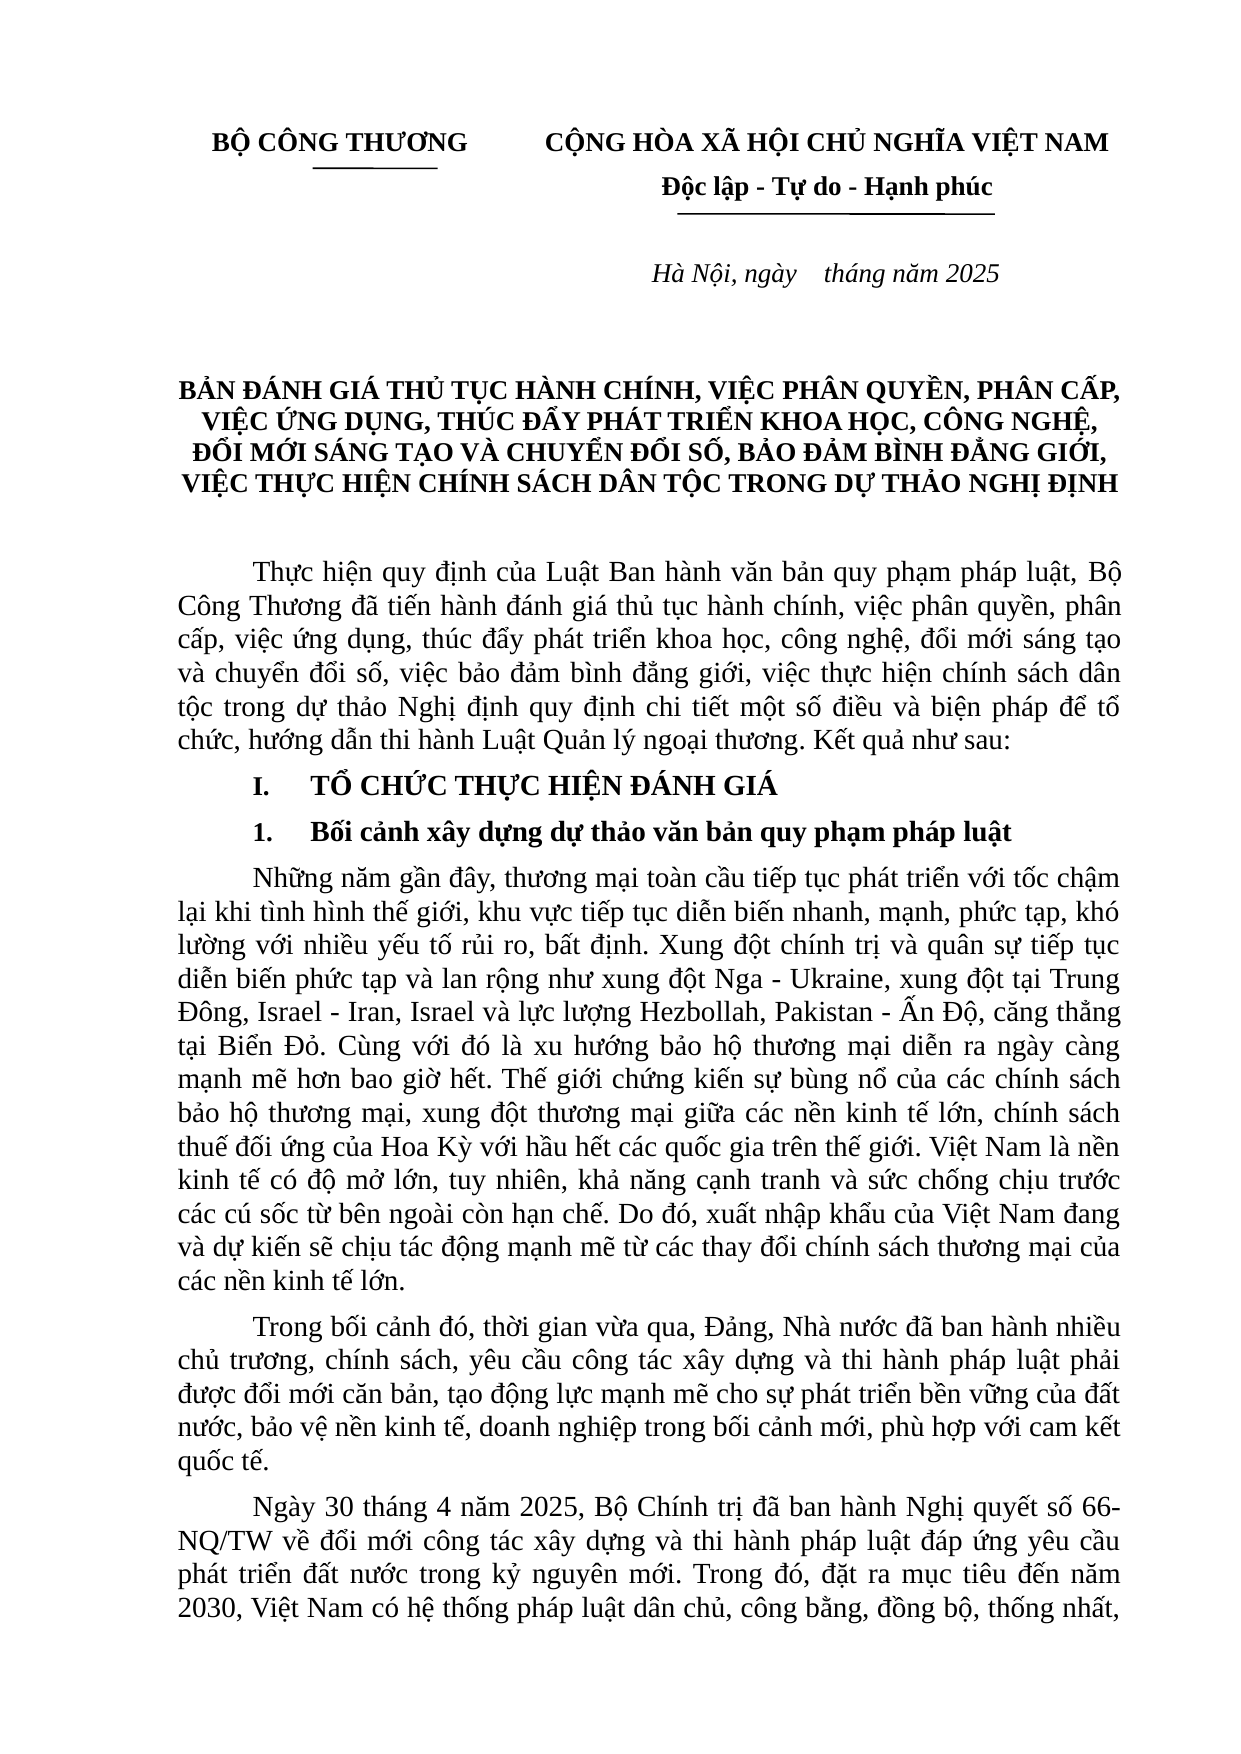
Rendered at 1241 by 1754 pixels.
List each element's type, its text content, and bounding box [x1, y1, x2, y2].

list Bối cảnh xây dựng dự thảo văn bản quy phạm pháp luật [177, 814, 1122, 848]
table_header CỘNG HÒA XÃ HỘI CHỦ NGHĨA VIỆT NAM Độc lập - Tự do - Hạnh phúc Hà Nội, ngày tháng năm 2025 [532, 114, 1122, 344]
table_header BỘ CÔNG THƯƠNG [148, 114, 532, 344]
text Những năm gần đây, thương mại toàn cầu tiếp tục phát triển với tốc chậm lại khi tình hình thế giới, khu vực tiếp tục diễn biến nhanh, mạnh, phức tạp, khó lường với nhiều yếu tố rủi ro, bất định. Xung đột chính trị và quân sự tiếp tục diễn biến phức tạp và lan rộng như xung đột Nga - Ukraine, xung đột tại Trung Đông, Israel - Iran, Israel và lực lượng Hezbollah, Pakistan - Ấn Độ, căng thẳng tại Biển Đỏ. Cùng với đó là xu hướng bảo hộ thương mại diễn ra ngày càng mạnh mẽ hơn bao giờ hết. Thế giới chứng kiến sự bùng nổ của các chính sách bảo hộ thương mại, xung đột thương mại giữa các nền kinh tế lớn, chính sách thuế đối ứng của Hoa Kỳ với hầu hết các quốc gia trên thế giới. Việt Nam là nền kinh tế có độ mở lớn, tuy nhiên, khả năng cạnh tranh và sức chống chịu trước các cú sốc từ bên ngoài còn hạn chế. Do đó, xuất nhập khẩu của Việt Nam đang và dự kiến sẽ chịu tác động mạnh mẽ từ các thay đổi chính sách thương mại của các nền kinh tế lớn. [177, 860, 1122, 1296]
text BẢN ĐÁNH GIÁ THỦ TỤC HÀNH CHÍNH, VIỆC PHÂN QUYỀN, PHÂN CẤP, VIỆC ỨNG DỤNG, THÚC ĐẨY PHÁT TRIỂN KHOA HỌC, CÔNG NGHỆ, ĐỔI MỚI SÁNG TẠO VÀ CHUYỂN ĐỔI SỐ, BẢO ĐẢM BÌNH ĐẲNG GIỚI, VIỆC THỰC HIỆN CHÍNH SÁCH DÂN TỘC TRONG DỰ THẢO NGHỊ ĐỊNH [177, 344, 1122, 498]
text Thực hiện quy định của Luật Ban hành văn bản quy phạm pháp luật, Bộ Công Thương đã tiến hành đánh giá thủ tục hành chính, việc phân quyền, phân cấp, việc ứng dụng, thúc đẩy phát triển khoa học, công nghệ, đổi mới sáng tạo và chuyển đổi số, việc bảo đảm bình đẳng giới, việc thực hiện chính sách dân tộc trong dự thảo Nghị định quy định chi tiết một số điều và biện pháp để tổ chức, hướng dẫn thi hành Luật Quản lý ngoại thương. Kết quả như sau: [177, 554, 1122, 756]
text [177, 1489, 1122, 1623]
list TỔ CHỨC THỰC HIỆN ĐÁNH GIÁ [177, 768, 1122, 802]
text Trong bối cảnh đó, thời gian vừa qua, Đảng, Nhà nước đã ban hành nhiều chủ trương, chính sách, yêu cầu công tác xây dựng và thi hành pháp luật phải được đổi mới căn bản, tạo động lực mạnh mẽ cho sự phát triển bền vững của đất nước, bảo vệ nền kinh tế, doanh nghiệp trong bối cảnh mới, phù hợp với cam kết quốc tế. [177, 1309, 1122, 1477]
